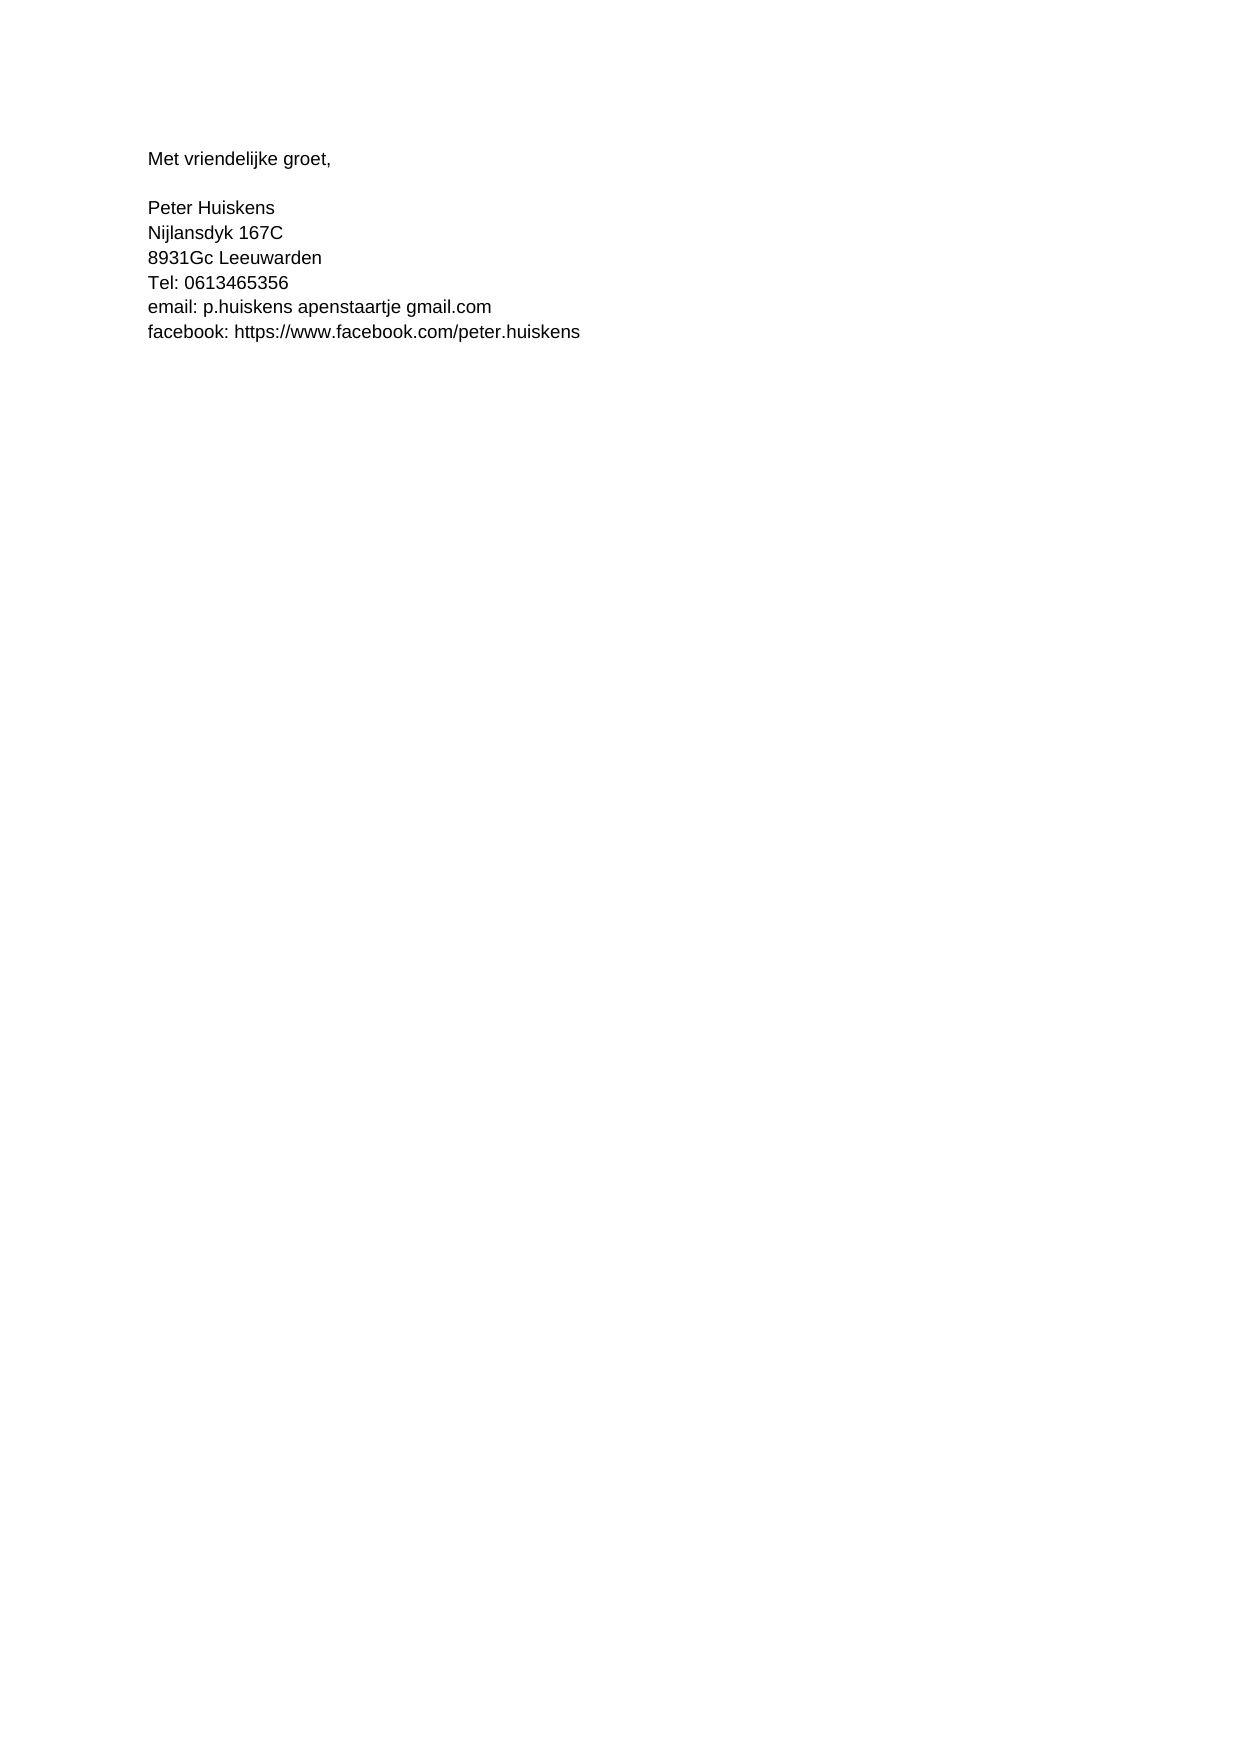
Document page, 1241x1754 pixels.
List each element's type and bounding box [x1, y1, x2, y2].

text [148, 148, 1093, 343]
